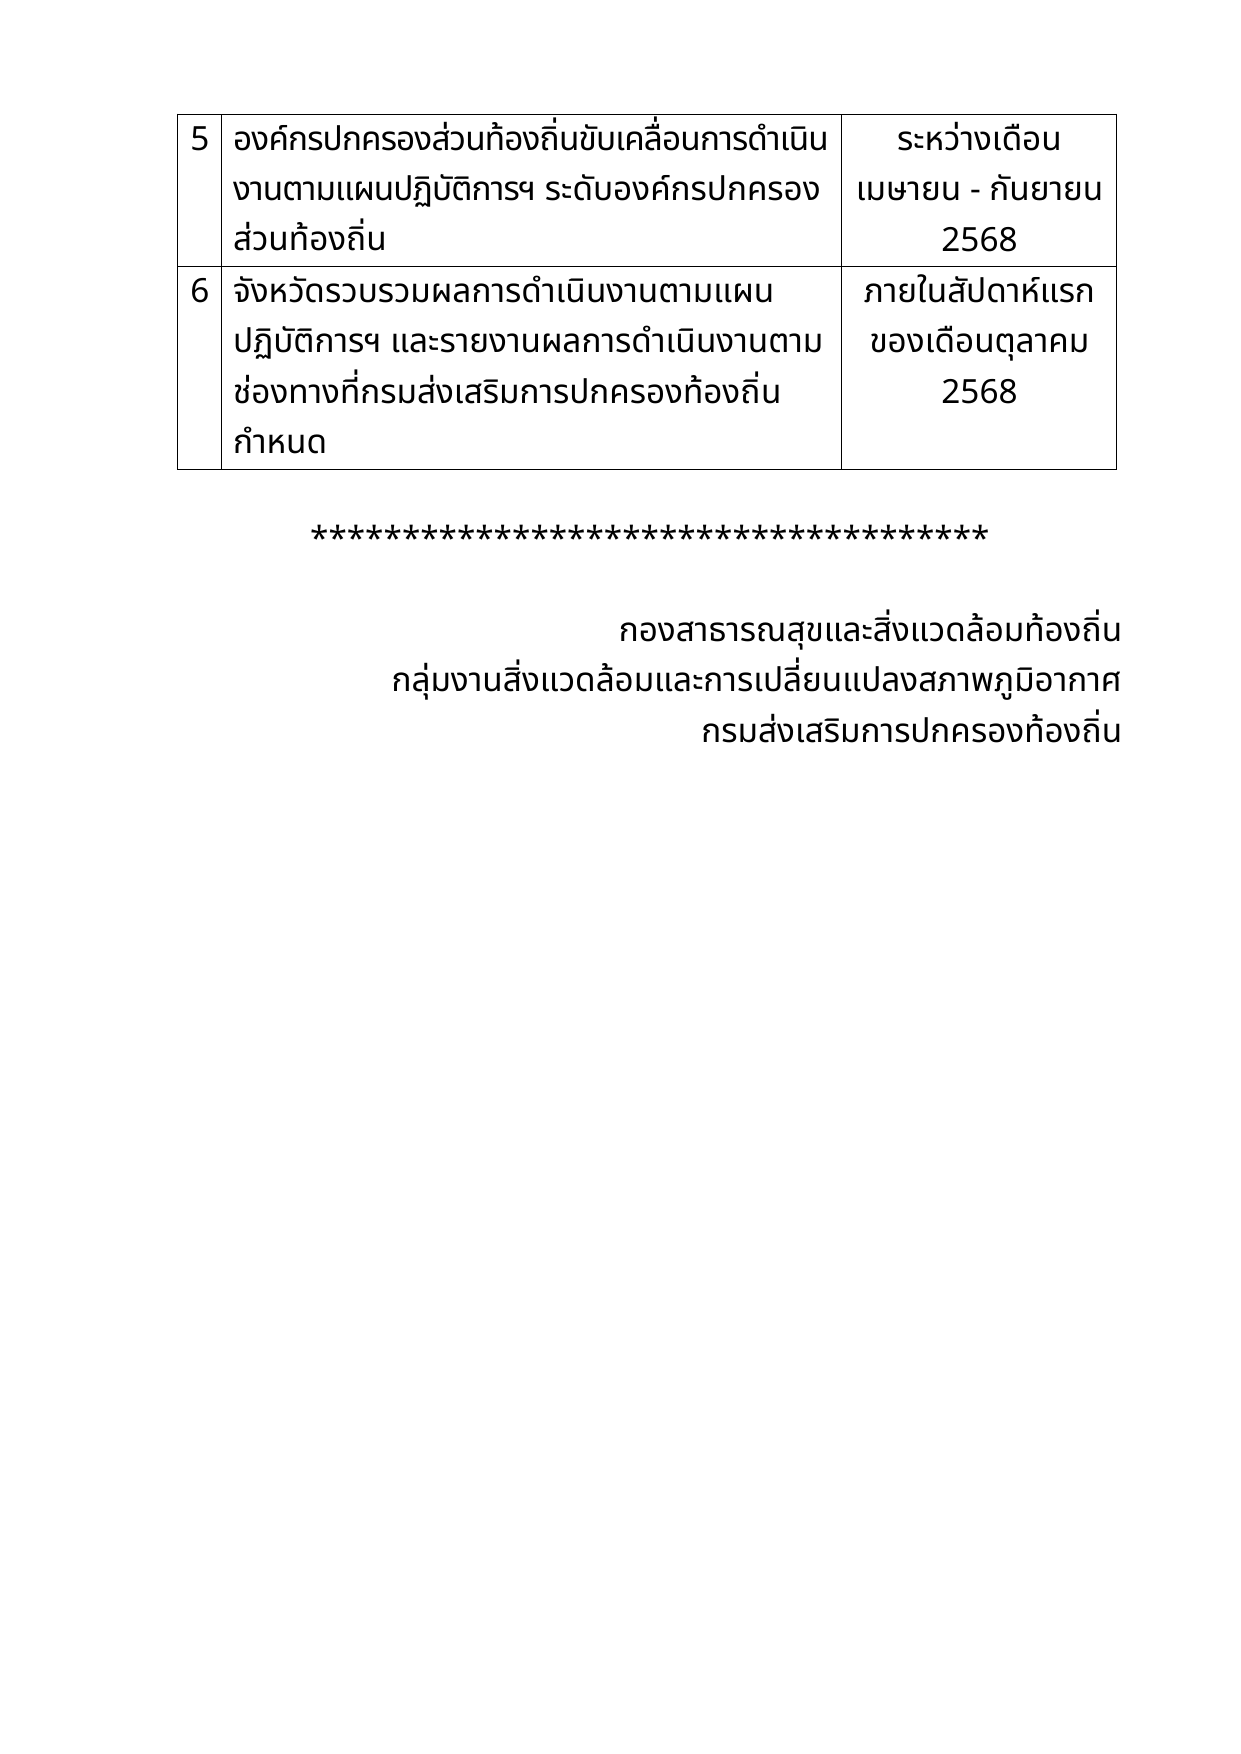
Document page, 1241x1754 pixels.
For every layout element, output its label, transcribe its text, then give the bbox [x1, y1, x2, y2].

table_cell 6 [178, 267, 221, 468]
table_cell 5 [178, 115, 221, 266]
table_cell องค์กรปกครองส่วนท้องถิ่นขับเคลื่อนการดำเนินงานตามแผนปฏิบัติการฯ ระดับองค์กรปกครองส่วนท้องถิ่น [222, 115, 841, 266]
table_cell ภายในสัปดาห์แรก ของเดือนตุลาคม 2568 [842, 267, 1116, 468]
text กรมส่งเสริมการปกครองท้องถิ่น [177, 707, 1122, 757]
text กองสาธารณสุขและสิ่งแวดล้อมท้องถิ่น [177, 606, 1122, 656]
text กลุ่มงานสิ่งแวดล้อมและการเปลี่ยนแปลงสภาพภูมิอากาศ [177, 656, 1122, 707]
table_cell จังหวัดรวบรวมผลการดำเนินงานตามแผนปฏิบัติการฯ และรายงานผลการดำเนินงานตามช่องทางที่กรมส่งเสริมการปกครองท้องถิ่นกำหนด [222, 267, 841, 468]
text ************************************* [177, 515, 1122, 560]
table_cell ระหว่างเดือนเมษายน - กันยายน 2568 [842, 115, 1116, 266]
